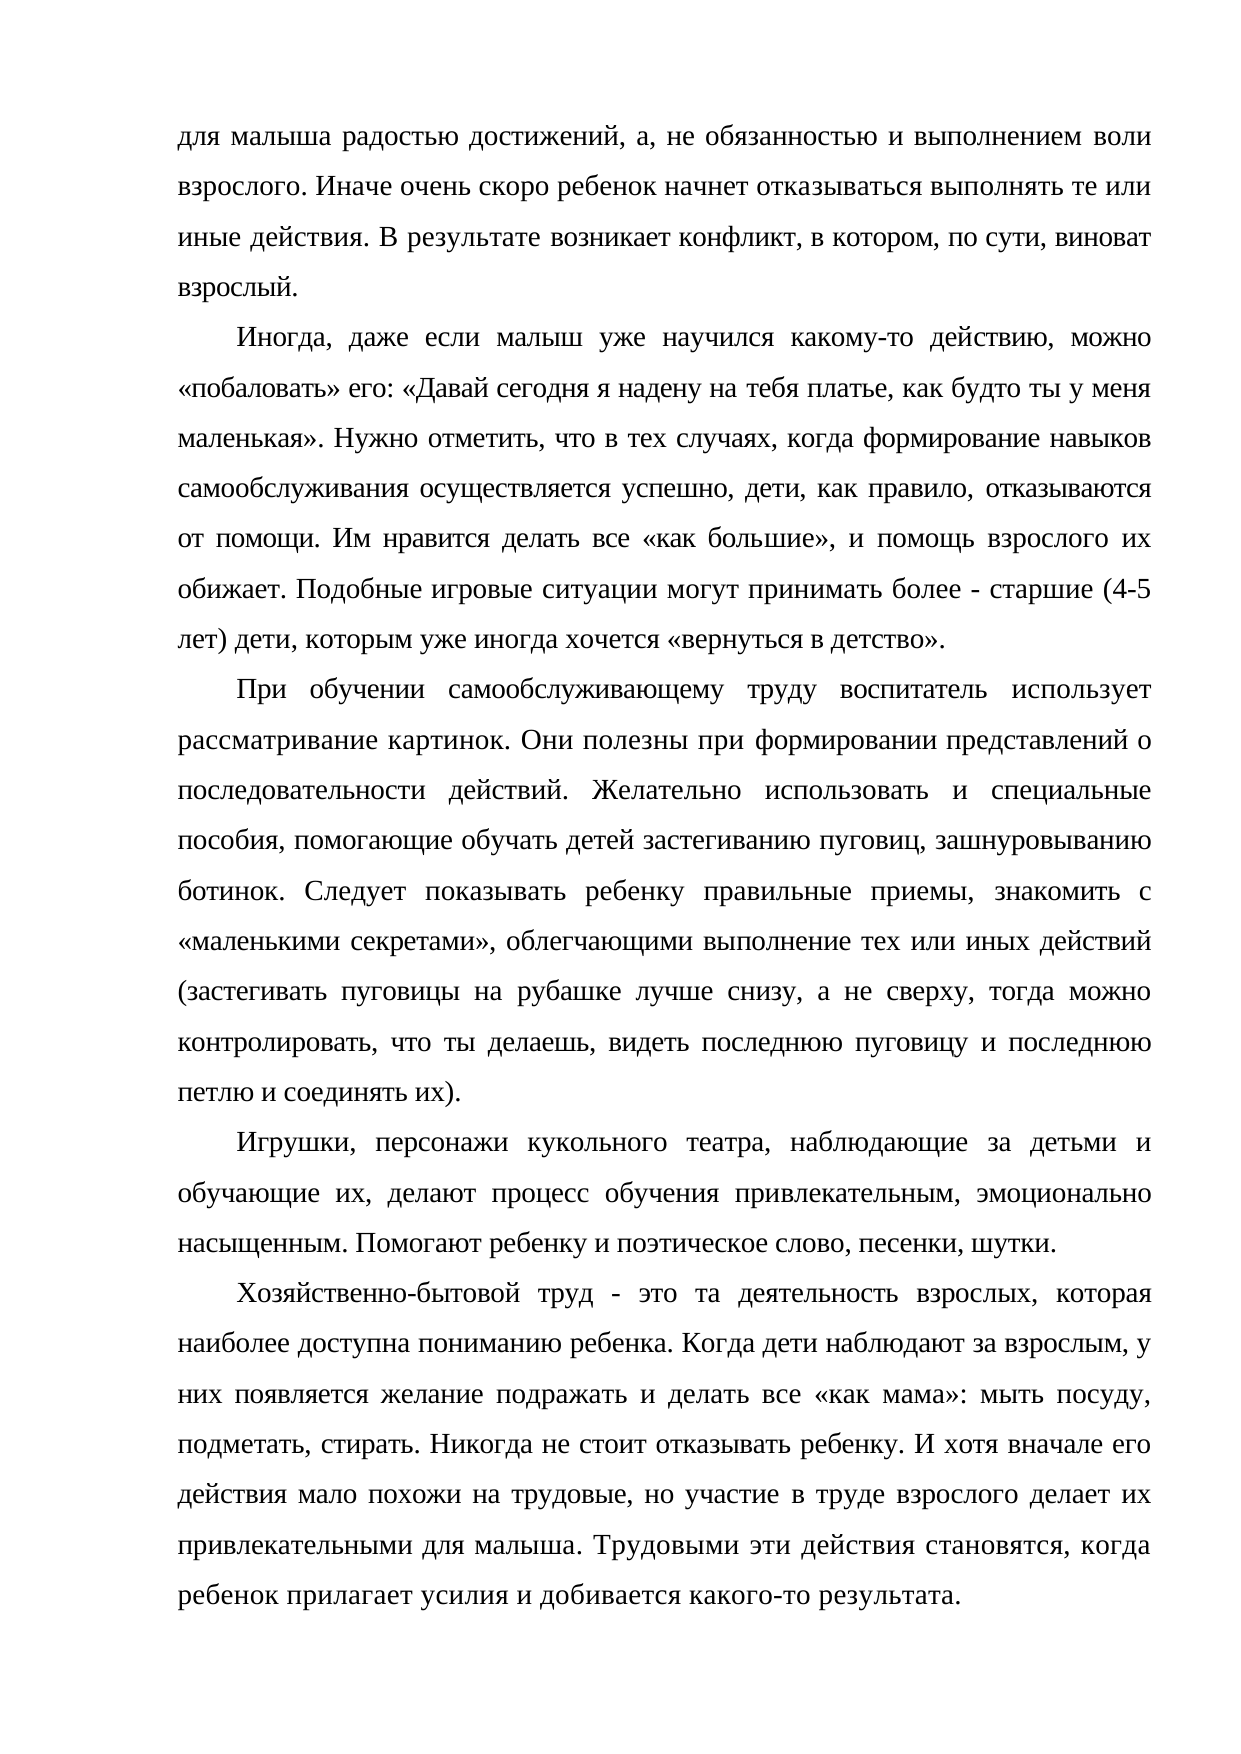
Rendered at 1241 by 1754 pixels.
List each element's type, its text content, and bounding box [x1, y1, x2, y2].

text При обучении самообслуживающему труду воспитатель использует рассматривание картинок. Они полезны при формировании представлений о последовательности действий. Желательно использовать и специальные пособия, помогающие обучать детей застегиванию пуговиц, зашнуровыванию ботинок. Следует показывать ребенку правильные приемы, знакомить с «маленькими секретами», облегчающими выполнение тех или иных действий (застегивать пуговицы на рубашке лучше снизу, а не сверху, тогда можно контролировать, что ты делаешь, видеть последнюю пуговицу и последнюю петлю и соединять их). [177, 672, 1152, 1108]
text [177, 118, 1152, 303]
text Хозяйственно-бытовой труд - это та деятельность взрослых, которая наиболее доступна пониманию ребенка. Когда дети наблюдают за взрослым, у них появляется желание подражать и делать все «как мама»: мыть посуду, подметать, стирать. Никогда не стоит отказывать ребенку. И хотя вначале его действия мало похожи на трудовые, но участие в труде взрослого делает их привлекательными для малыша. Трудовыми эти действия становятся, когда ребенок прилагает усилия и добивается какого-то результата. [177, 1275, 1152, 1611]
text Игрушки, персонажи кукольного театра, наблюдающие за детьми и обучающие их, делают процесс обучения привлекательным, эмоционально насыщенным. Помогают ребенку и поэтическое слово, песенки, шутки. [177, 1124, 1152, 1258]
text Иногда, даже если малыш уже научился какому-то действию, можно «побаловать» его: «Давай сегодня я надену на тебя платье, как будто ты у меня маленькая». Нужно отметить, что в тех случаях, когда формирование навыков самообслуживания осуществляется успешно, дети, как правило, отказываются от помощи. Им нравится делать все «как большие», и помощь взрослого их обижает. Подобные игровые ситуации могут принимать более - старшие (4-5 лет) дети, которым уже иногда хочется «вернуться в детство». [177, 319, 1152, 655]
